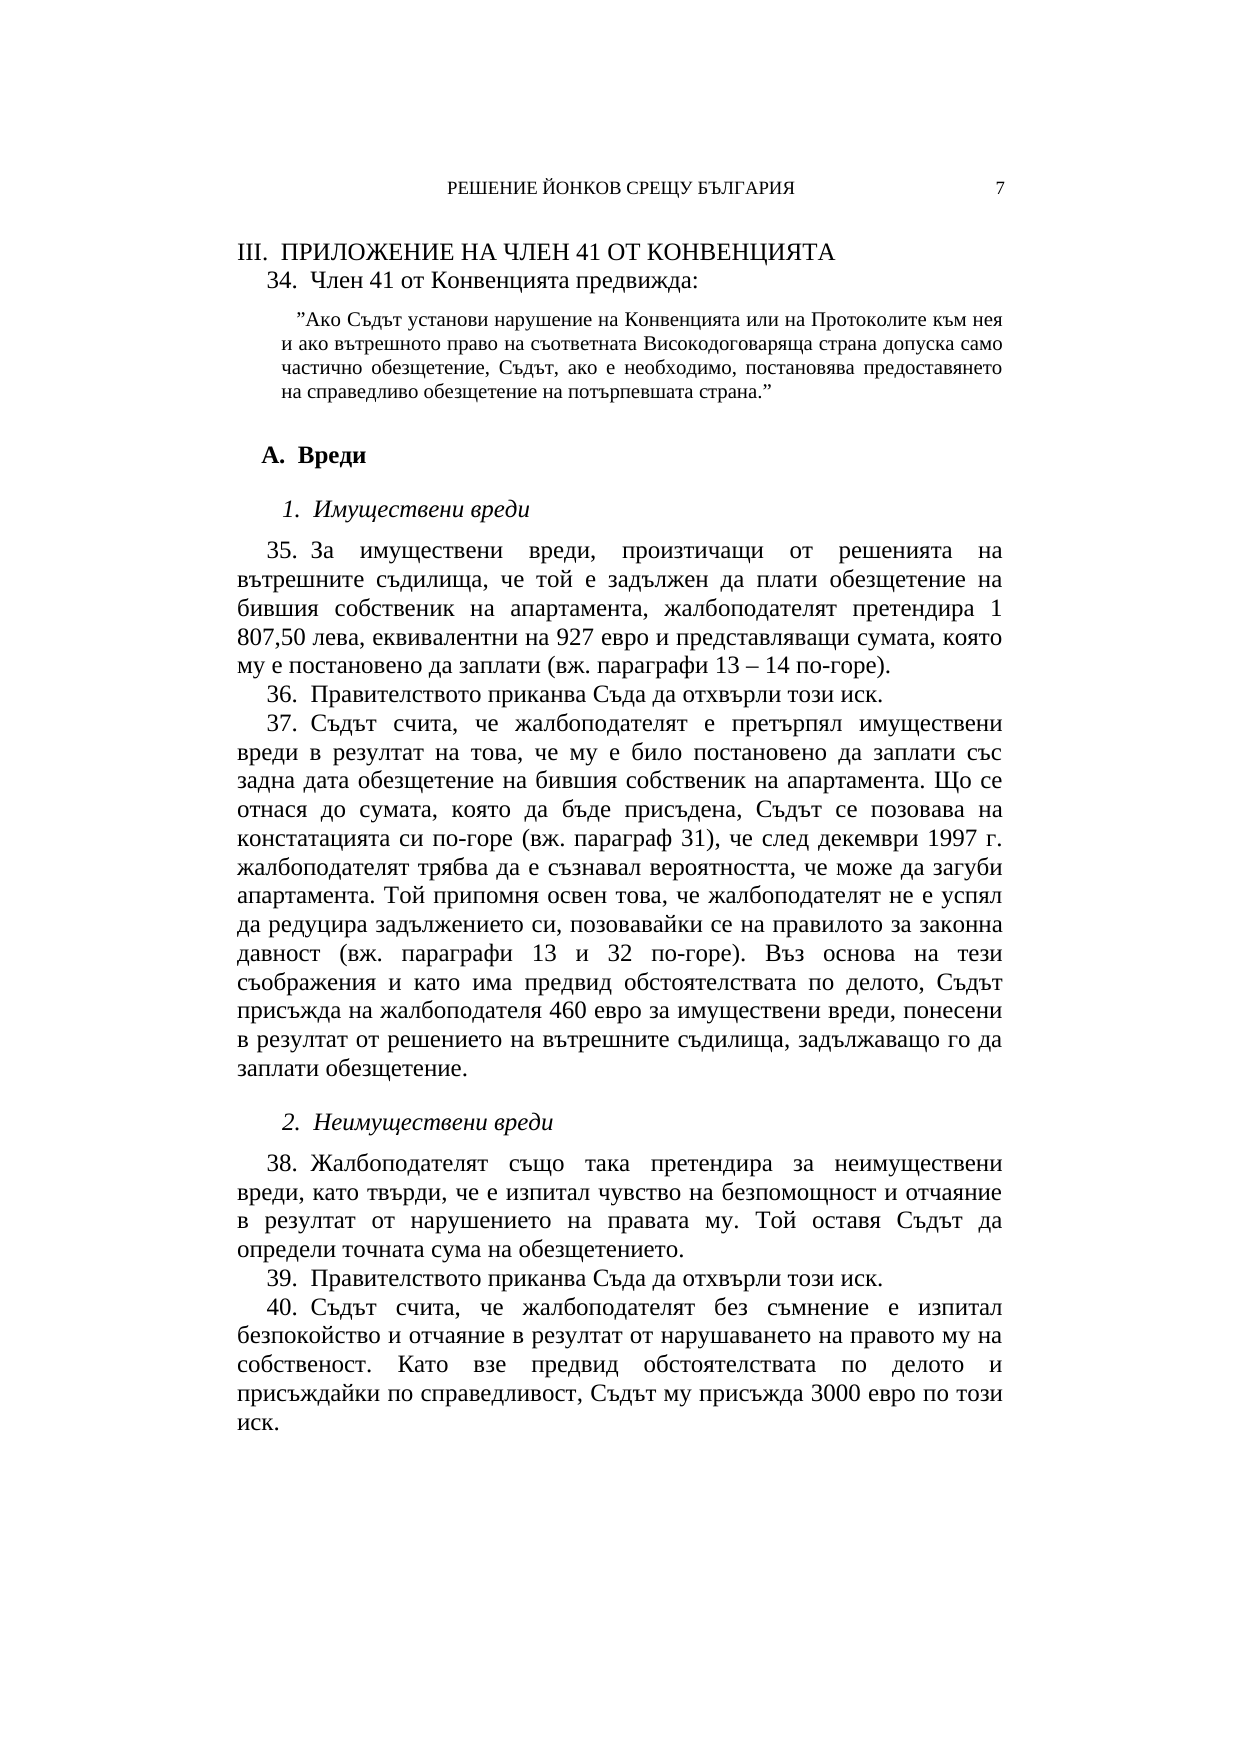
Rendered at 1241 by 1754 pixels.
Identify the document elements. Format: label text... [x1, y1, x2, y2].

text ”Ако Съдът установи нарушение на Конвенцията или на Протоколите към нея и ако вътрешното право на съответната Βисокодоговаряща страна допуска само частично обезщетение, Съдът, ако е необходимо, постановява предоставянето на справедливо обезщетение на потърпевшата страна.” [281, 307, 1003, 403]
text 40. Съдът счита, че жалбоподателят без съмнение е изпитал безпокойство и отчаяние в резултат от нарушаването на правото му на собственост. Като взе предвид обстоятелствата по делото и присъждайки по справедливост, Съдът му присъжда 3000 евро по този иск. [237, 1292, 1003, 1436]
text 37. Съдът счита, че жалбоподателят е претърпял имуществени вреди в резултат на това, че му е било постановено да заплати със задна дата обезщетение на бившия собственик на апартамента. Що се отнася до сумата, която да бъде присъдена, Съдът се позовава на констатацията си по-горе (вж. параграф 31), че след декември 1997 г. жалбоподателят трябва да е съзнавал вероятността, че може да загуби апартамента. Той припомня освен това, че жалбоподателят не е успял да редуцира задължението си, позовавайки се на правилото за законна давност (вж. параграфи 13 и 32 по-горе). Въз основа на тези съображения и като има предвид обстоятелствата по делото, Съдът присъжда на жалбоподателя 460 евро за имуществени вреди, понесени в резултат от решението на вътрешните съдилища, задължаващо го да заплати обезщетение. [237, 708, 1003, 1082]
text 34. Член 41 от Конвенцията предвижда: [237, 266, 1003, 294]
text 39. Правителството приканва Съда да отхвърли този иск. [237, 1263, 1003, 1292]
text III. ПРИЛОЖЕНИЕ НА ЧЛЕН 41 ОТ КОНВЕНЦИЯТА [237, 237, 1003, 266]
text 38. Жалбоподателят също така претендира за неимуществени вреди, като твърди, че е изпитал чувство на безпомощност и отчаяние в резултат от нарушението на правата му. Той оставя Съдът да определи точната сума на обезщетението. [237, 1148, 1003, 1263]
text 2. Неимуществени вреди [282, 1107, 1003, 1136]
text 36. Правителството приканва Съда да отхвърли този иск. [237, 679, 1003, 708]
text 1. Имуществени вреди [282, 494, 1003, 523]
text 35. За имуществени вреди, произтичащи от решенията на вътрешните съдилища, че той е задължен да плати обезщетение на бившия собственик на апартамента, жалбоподателят претендира 1 807,50 лева, еквивалентни на 927 евро и представляващи сумата, която му е постановено да заплати (вж. параграфи 13 – 14 по-горе). [237, 536, 1003, 679]
text А. Вреди [261, 441, 1003, 469]
